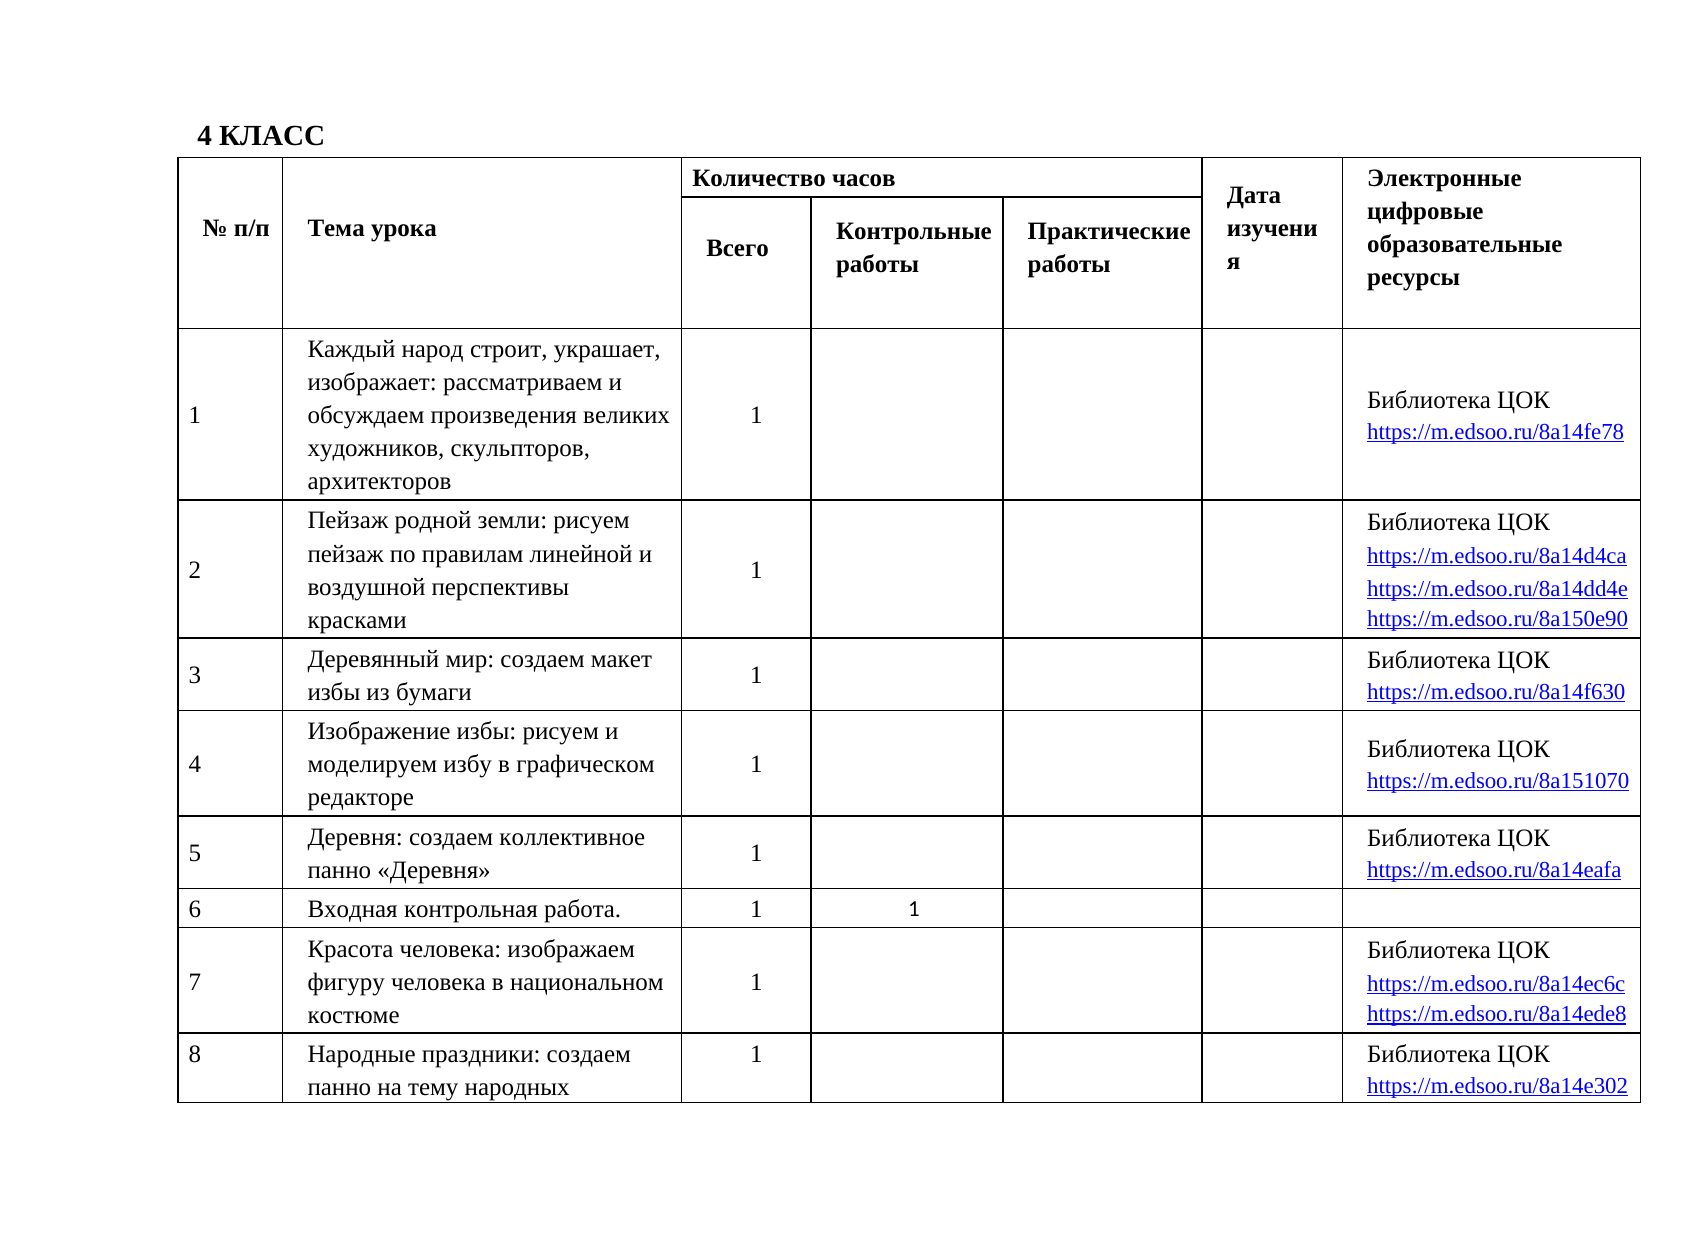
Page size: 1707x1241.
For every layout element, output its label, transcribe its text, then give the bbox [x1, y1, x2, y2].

table_cell [812, 639, 1002, 710]
table_cell 5 [179, 817, 282, 887]
table_cell 4 [179, 711, 282, 815]
table_header Тема урока [283, 158, 681, 327]
table_cell 1 [682, 889, 810, 927]
table_cell Каждый народ строит, украшает, изображает: рассматриваем и обсуждаем произведения великих художников, скульпторов, архитекторов [283, 329, 681, 499]
table_cell Деревянный мир: создаем макет избы из бумаги [283, 639, 681, 710]
table_cell [812, 329, 1002, 499]
table_cell Изображение избы: рисуем и моделируем избу в графическом редакторе [283, 711, 681, 815]
table_cell Библиотека ЦОК https://m.edsoo.ru/8a14eafa [1343, 817, 1640, 887]
table_cell [1004, 928, 1201, 1032]
table_header № п/п [179, 158, 282, 327]
table_cell [1343, 889, 1640, 927]
table_cell Практические работы [1004, 198, 1201, 327]
table_cell 1 [682, 711, 810, 815]
table_cell 1 [179, 329, 282, 499]
table_cell [1004, 817, 1201, 887]
table_cell [1203, 889, 1342, 927]
table_cell [1203, 1034, 1342, 1102]
table_cell [1004, 639, 1201, 710]
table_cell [1343, 1034, 1640, 1102]
table_cell Библиотека ЦОК https://m.edsoo.ru/8a14fe78 [1343, 329, 1640, 499]
table_cell [1203, 639, 1342, 710]
table_cell Библиотека ЦОК https://m.edsoo.ru/8a14d4ca https://m.edsoo.ru/8a14dd4e https://m.edsoo.ru/8a150e90 [1343, 501, 1640, 637]
table_cell 2 [179, 501, 282, 637]
table_cell [1203, 817, 1342, 887]
table_cell [1004, 329, 1201, 499]
table_cell [1004, 711, 1201, 815]
table_header Электронные цифровые образовательные ресурсы [1343, 158, 1640, 327]
table_cell Пейзаж родной земли: рисуем пейзаж по правилам линейной и воздушной перспективы красками [283, 501, 681, 637]
table_cell [1004, 889, 1201, 927]
table_cell [1203, 501, 1342, 637]
table_cell Контрольные работы [812, 198, 1002, 327]
table_cell 1 [682, 501, 810, 637]
table_cell [812, 711, 1002, 815]
table_cell [812, 501, 1002, 637]
table_cell [1203, 928, 1342, 1032]
table_header Количество часов [682, 158, 1201, 196]
table_cell 1 [682, 1034, 810, 1102]
table_cell 1 [682, 817, 810, 887]
text 4 КЛАСС [190, 118, 1618, 152]
table_cell [1004, 501, 1201, 637]
table_cell Библиотека ЦОК https://m.edsoo.ru/8a14f630 [1343, 639, 1640, 710]
table_cell 1 [812, 889, 1002, 927]
table_cell Входная контрольная работа. [283, 889, 681, 927]
table_cell 6 [179, 889, 282, 927]
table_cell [283, 1034, 681, 1102]
table_cell Библиотека ЦОК https://m.edsoo.ru/8a14ec6c https://m.edsoo.ru/8a14ede8 [1343, 928, 1640, 1032]
table_cell 1 [682, 928, 810, 1032]
table_cell [1004, 1034, 1201, 1102]
table_cell 1 [682, 639, 810, 710]
table_cell Деревня: создаем коллективное панно «Деревня» [283, 817, 681, 887]
table_cell [812, 928, 1002, 1032]
table_cell 1 [682, 329, 810, 499]
table_cell [1203, 711, 1342, 815]
table_cell Красота человека: изображаем фигуру человека в национальном костюме [283, 928, 681, 1032]
table_cell 3 [179, 639, 282, 710]
table_cell Всего [682, 198, 810, 327]
table_cell 8 [179, 1034, 282, 1102]
table_cell Библиотека ЦОК https://m.edsoo.ru/8a151070 [1343, 711, 1640, 815]
table_cell 7 [179, 928, 282, 1032]
table_header Дата изучения [1203, 158, 1342, 327]
table_cell [812, 817, 1002, 887]
table_cell [1203, 329, 1342, 499]
table_cell [812, 1034, 1002, 1102]
